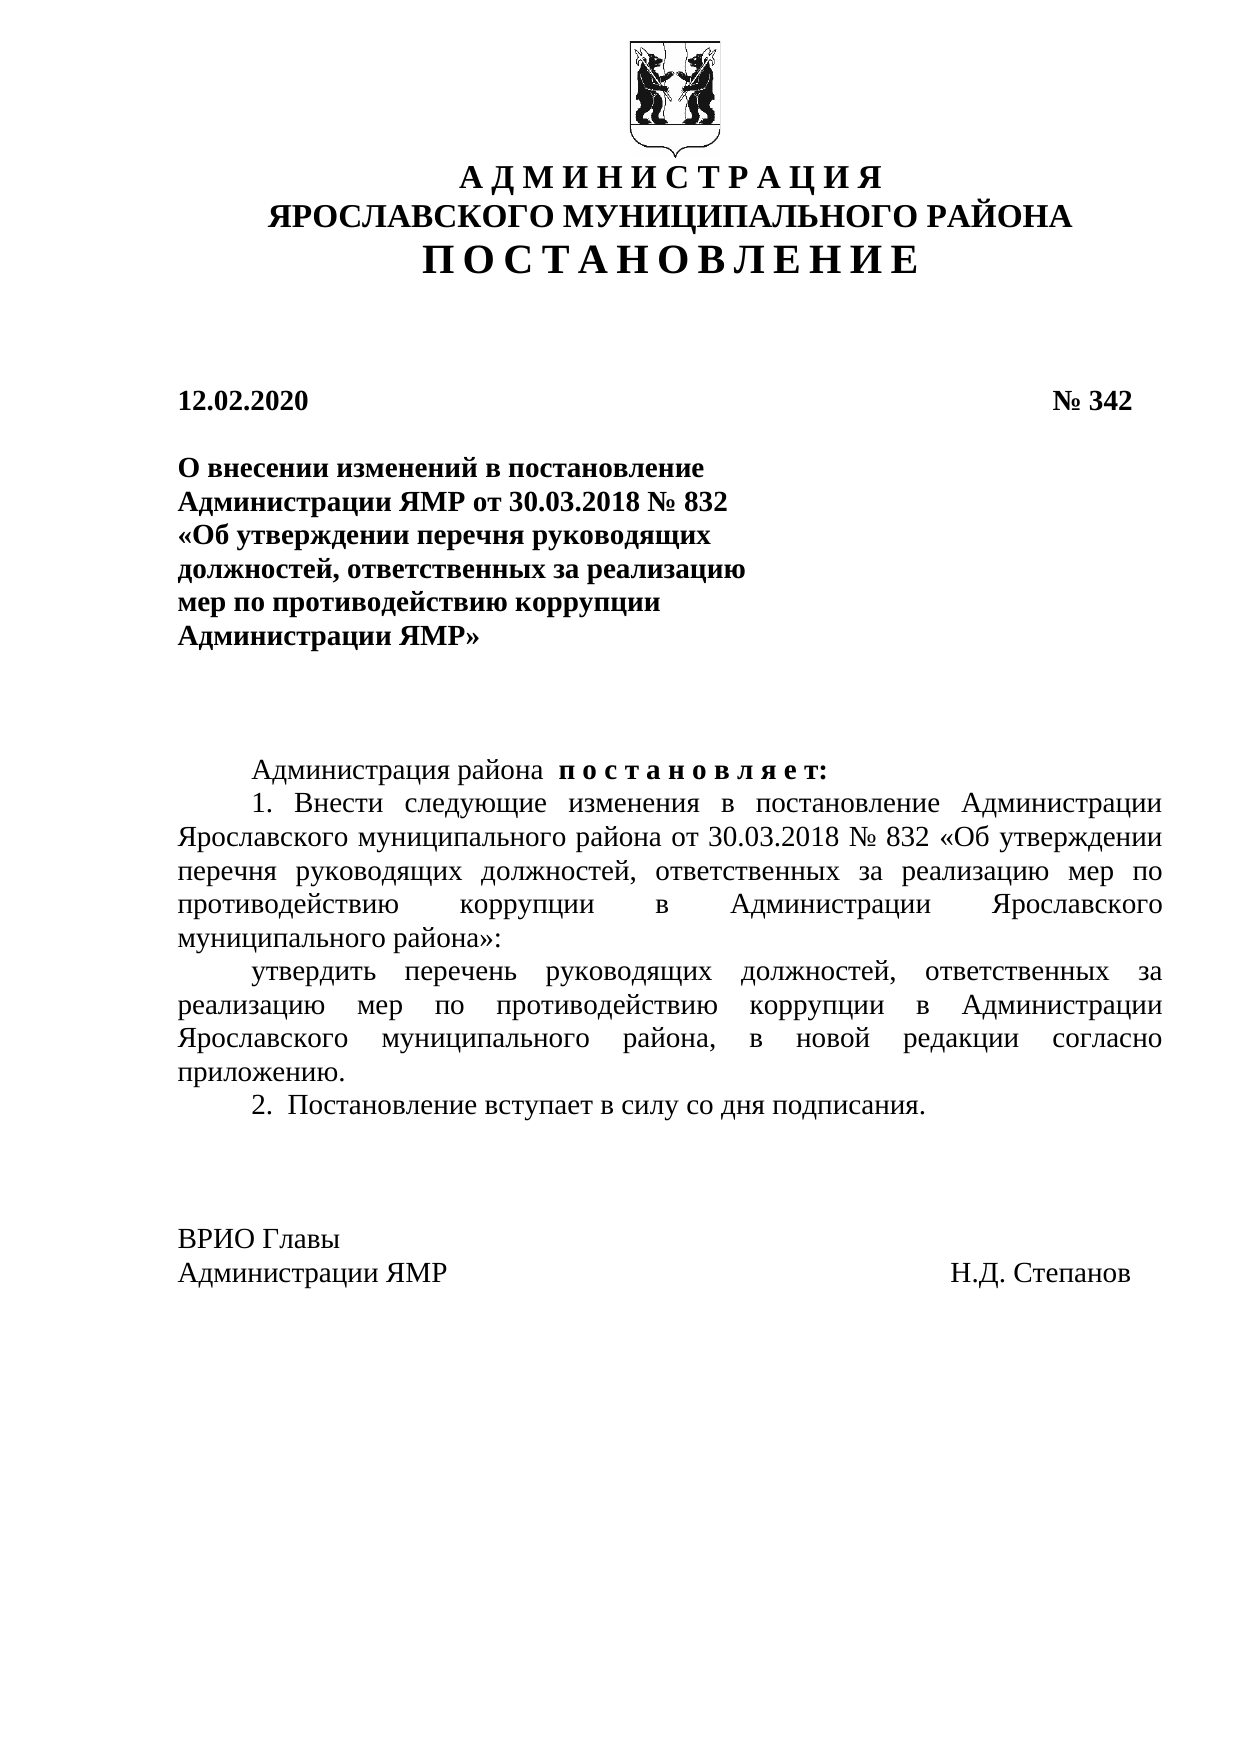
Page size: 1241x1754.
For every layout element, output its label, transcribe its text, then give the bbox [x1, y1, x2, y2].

text должностей, ответственных за реализацию [177, 551, 1163, 584]
text О внесении изменений в постановление [177, 450, 1163, 484]
text АДМИНИСТРАЦИЯ [177, 29, 1163, 196]
text 1. Внести следующие изменения в постановление Администрации Ярославского муниципального района от 30.03.2018 № 832 «Об утверждении перечня руководящих должностей, ответственных за реализацию мер по противодействию коррупции в Администрации Ярославского муниципального района»: [177, 786, 1163, 953]
text 12.02.2020 № 342 [177, 383, 1163, 417]
text Администрации ЯМР» [177, 618, 1163, 651]
text ВРИО Главы [177, 1222, 1163, 1255]
text ЯРОСЛАВСКОГО МУНИЦИПАЛЬНОГО РАЙОНА [177, 196, 1163, 234]
text Администрация района п о с т а н о в л я е т: [177, 752, 1163, 786]
picture [629, 41, 721, 158]
subtitle ПОСТАНОВЛЕНИЕ [177, 234, 1163, 282]
text мер по противодействию коррупции [177, 584, 1163, 618]
text Администрации ЯМР Н.Д. Степанов [177, 1255, 1163, 1289]
text Администрации ЯМР от 30.03.2018 № 832 [177, 484, 1163, 517]
text 2. Постановление вступает в силу со дня подписания. [177, 1087, 1163, 1121]
text «Об утверждении перечня руководящих [177, 517, 1163, 551]
text утвердить перечень руководящих должностей, ответственных за реализацию мер по противодействию коррупции в Администрации Ярославского муниципального района, в новой редакции согласно приложению. [177, 953, 1163, 1087]
